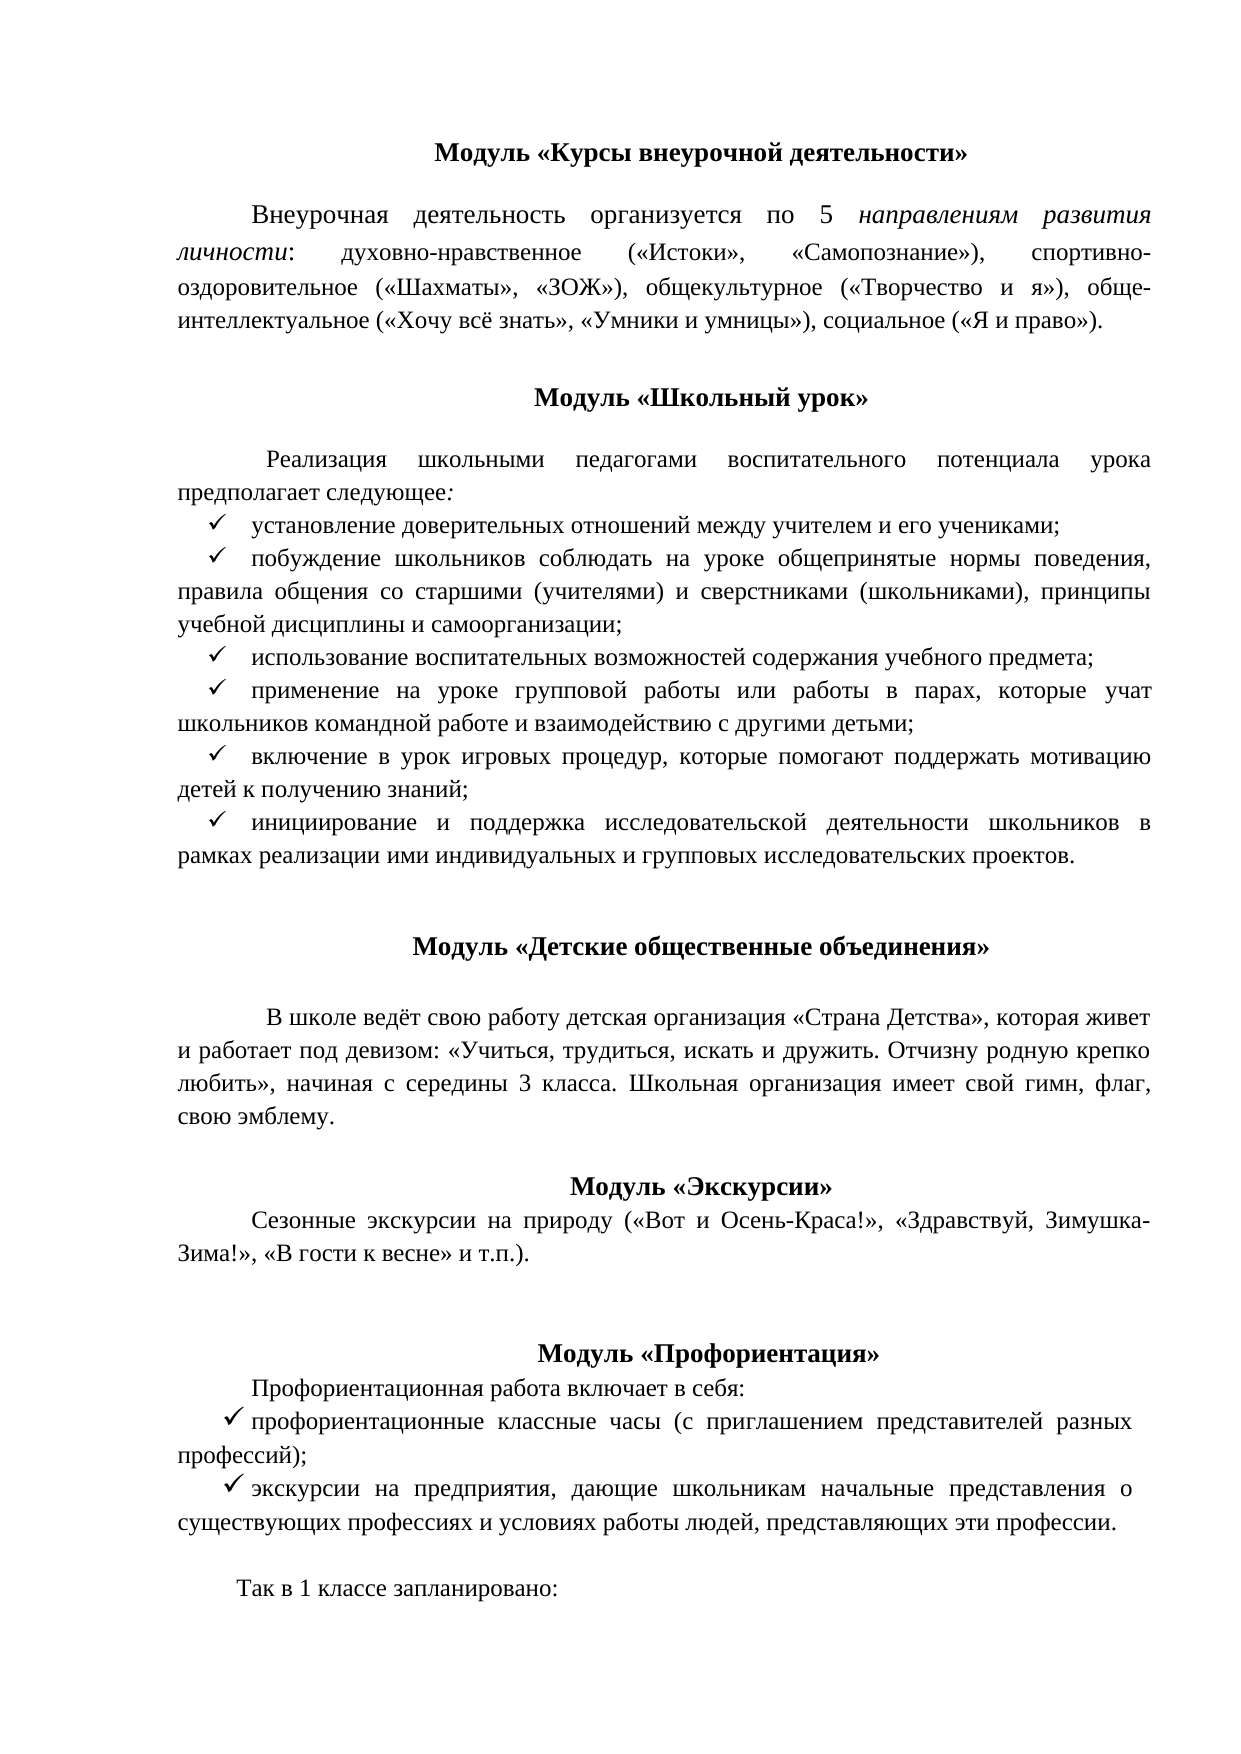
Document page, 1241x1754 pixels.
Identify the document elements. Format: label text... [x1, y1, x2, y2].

text Модуль «Профориентация» [177, 1338, 1152, 1369]
list профориентационные классные часы (с приглашением представителей разных профессий); [177, 1406, 1133, 1469]
text В школе ведёт свою работу детская организация «Страна Детства», которая живет и работает под девизом: «Учиться, трудиться, искать и дружить. Отчизну родную крепко любить», начиная с середины 3 класса. Школьная организация имеет свой гимн, флаг, свою эмблему. [177, 1064, 1152, 1130]
text Модуль «Курсы внеурочной деятельности» [177, 136, 1152, 167]
list включение в урок игровых процедур, которые помогают поддержать мотивацию детей к получению знаний; [177, 741, 1152, 803]
text Модуль «Школьный урок» [177, 381, 1152, 413]
text Сезонные экскурсии на природу («Вот и Осень-Краса!», «Здравствуй, Зимушка-Зима!», «В гости к весне» и т.п.). [177, 1206, 1152, 1267]
list использование воспитательных возможностей содержания учебного предмета; [177, 642, 1152, 671]
list установление доверительных отношений между учителем и его учениками; [177, 510, 1152, 538]
text Модуль «Экскурсии» [177, 1170, 1152, 1201]
text В школе ведёт свою работу детская организация «Страна Детства», которая живет и работает под девизом: «Учиться, трудиться, искать и дружить. Отчизну родную крепко любить», начиная с середины 3 класса. Школьная организация имеет свой гимн, флаг, свою эмблему. [177, 1002, 1152, 1035]
list экскурсии на предприятия, дающие школьникам начальные представления о существующих профессиях и условиях работы людей, представляющих эти профессии. [177, 1473, 1133, 1536]
text Профориентационная работа включает в себя: [177, 1373, 1152, 1402]
text Внеурочная деятельность организуется по 5 направлениям развития личности: духовно-нравственное («Истоки», «Самопознание»), спортивно-оздоровительное («Шахматы», «ЗОЖ»), общекультурное («Творчество и я»), обще-интеллектуальное («Хочу всё знать», «Умники и умницы»), социальное («Я и право»). [177, 198, 1152, 333]
text Реализация школьными педагогами воспитательного потенциала урока предполагает следующее: [177, 444, 1152, 506]
text Модуль «Детские общественные объединения» [177, 931, 1152, 962]
list побуждение школьников соблюдать на уроке общепринятые нормы поведения, правила общения со старшими (учителями) и сверстниками (школьниками), принципы учебной дисциплины и самоорганизации; [177, 543, 1152, 638]
text Так в 1 классе запланировано: [177, 1573, 1133, 1602]
list применение на уроке групповой работы или работы в парах, которые учат школьников командной работе и взаимодействию с другими детьми; [177, 675, 1152, 737]
list инициирование и поддержка исследовательской деятельности школьников в рамках реализации ими индивидуальных и групповых исследовательских проектов. [177, 807, 1152, 869]
